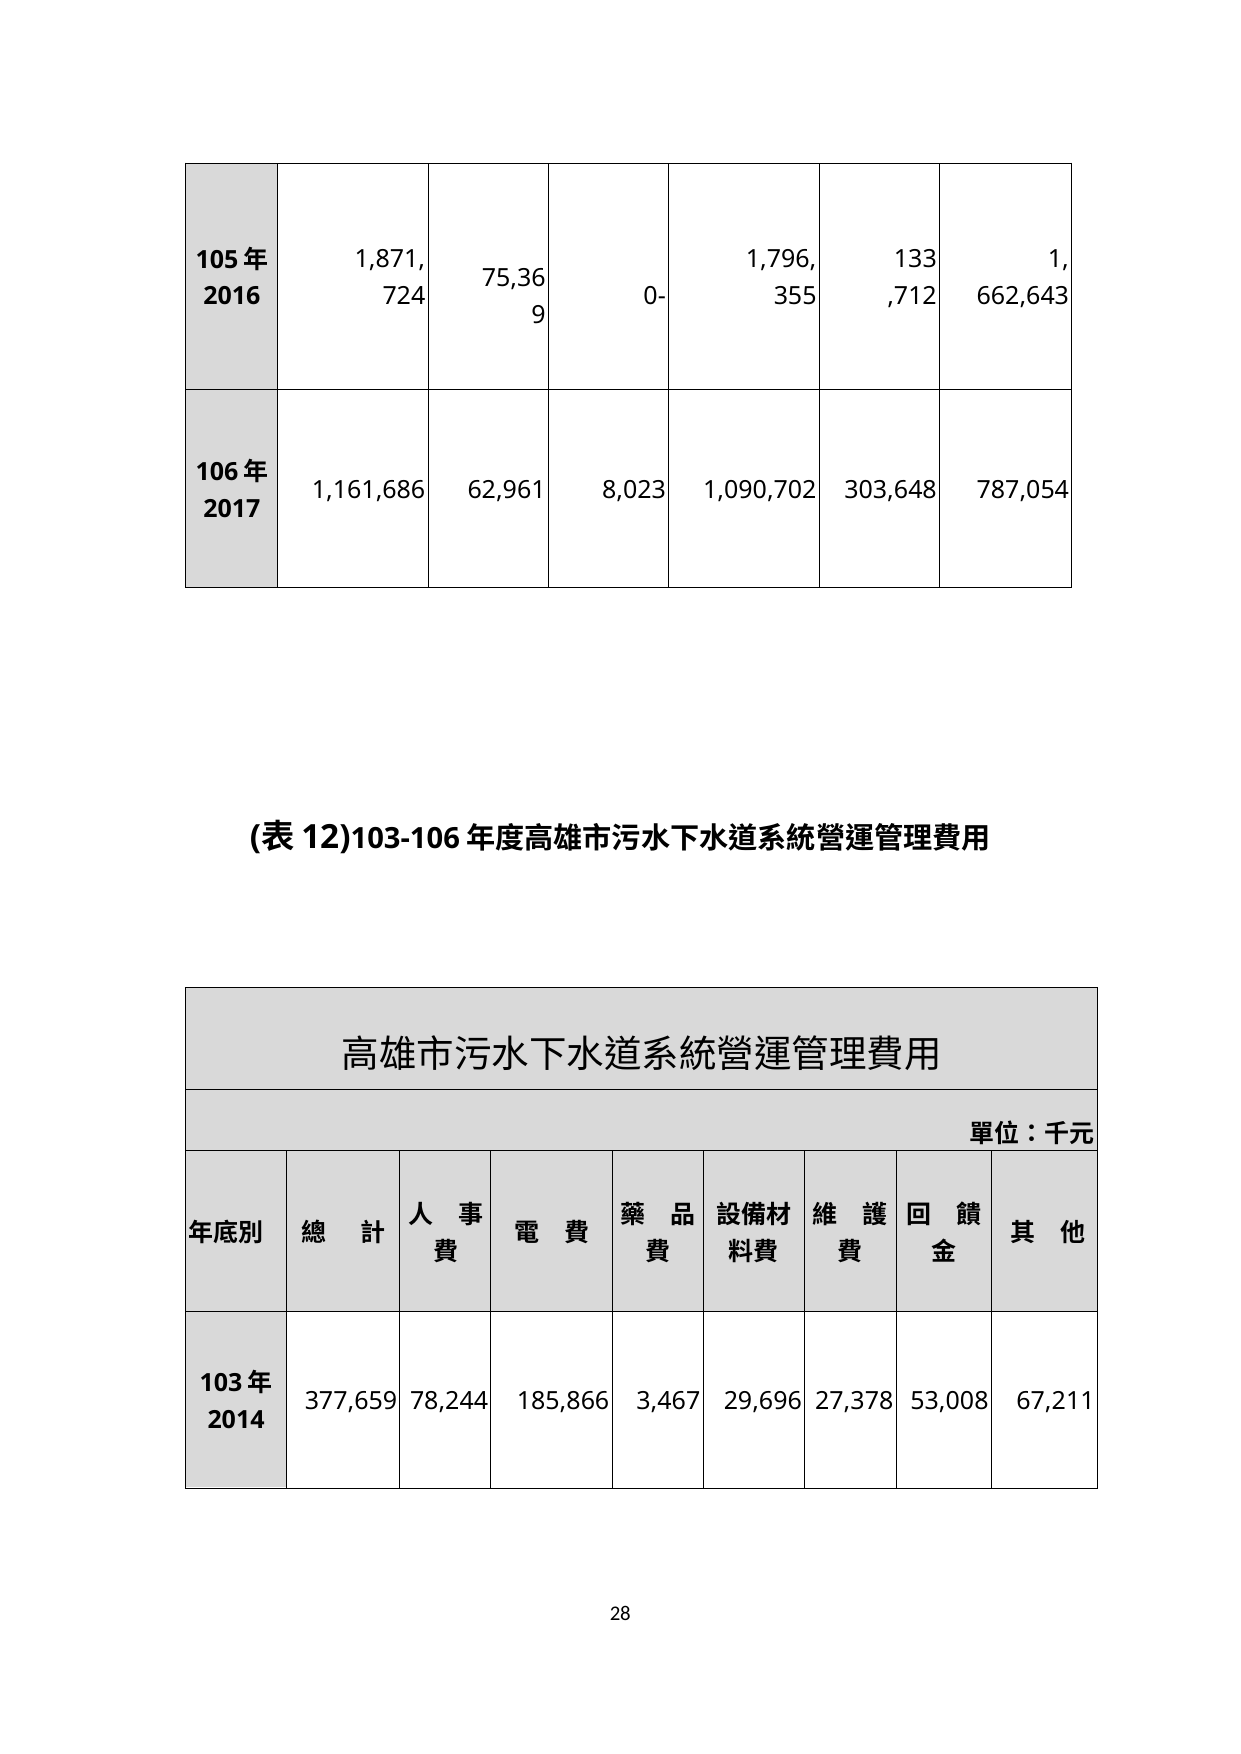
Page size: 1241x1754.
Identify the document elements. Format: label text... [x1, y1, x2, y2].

table_cell 1,090,702 [669, 390, 819, 587]
table_cell 787,054 [940, 390, 1071, 587]
table_cell 105年 2016 [186, 164, 277, 389]
table_cell 1,662,643 [940, 164, 1071, 389]
table_cell 377,659 [287, 1312, 399, 1487]
table_cell 103年 2014 [186, 1312, 286, 1487]
table_cell 303,648 [820, 390, 939, 587]
table_cell 回 饋 金 [897, 1151, 991, 1311]
table_cell 133,712 [820, 164, 939, 389]
table_cell 106年 2017 [186, 390, 277, 587]
table_cell 1,871,724 [278, 164, 428, 389]
table_cell 其 他 [992, 1151, 1097, 1311]
table_cell 1,796,355 [669, 164, 819, 389]
table_cell 總 計 [287, 1151, 399, 1311]
table_cell 67,211 [992, 1312, 1097, 1487]
table_cell 設備材料費 [704, 1151, 804, 1311]
table_cell 1,161,686 [278, 390, 428, 587]
table_cell 年底別 [186, 1151, 286, 1311]
table_cell 3,467 [613, 1312, 703, 1487]
table_cell 維 護 費 [805, 1151, 896, 1311]
table_cell 27,378 [805, 1312, 896, 1487]
table_cell 單位：千元 [186, 1090, 1097, 1150]
table_header 高雄市污水下水道系統營運管理費用 [186, 988, 1097, 1089]
table_cell 53,008 [897, 1312, 991, 1487]
table_cell 29,696 [704, 1312, 804, 1487]
table_cell 75,369 [429, 164, 548, 389]
table_cell 人 事 費 [400, 1151, 490, 1311]
subtitle (表12)103-106年度高雄市污水下水道系統營運管理費用 [187, 797, 1053, 872]
table_cell 0- [549, 164, 668, 389]
table_cell 62,961 [429, 390, 548, 587]
table_cell 藥 品 費 [613, 1151, 703, 1311]
table_cell 電 費 [491, 1151, 612, 1311]
table_cell 185,866 [491, 1312, 612, 1487]
table_cell 8,023 [549, 390, 668, 587]
table_cell 78,244 [400, 1312, 490, 1487]
